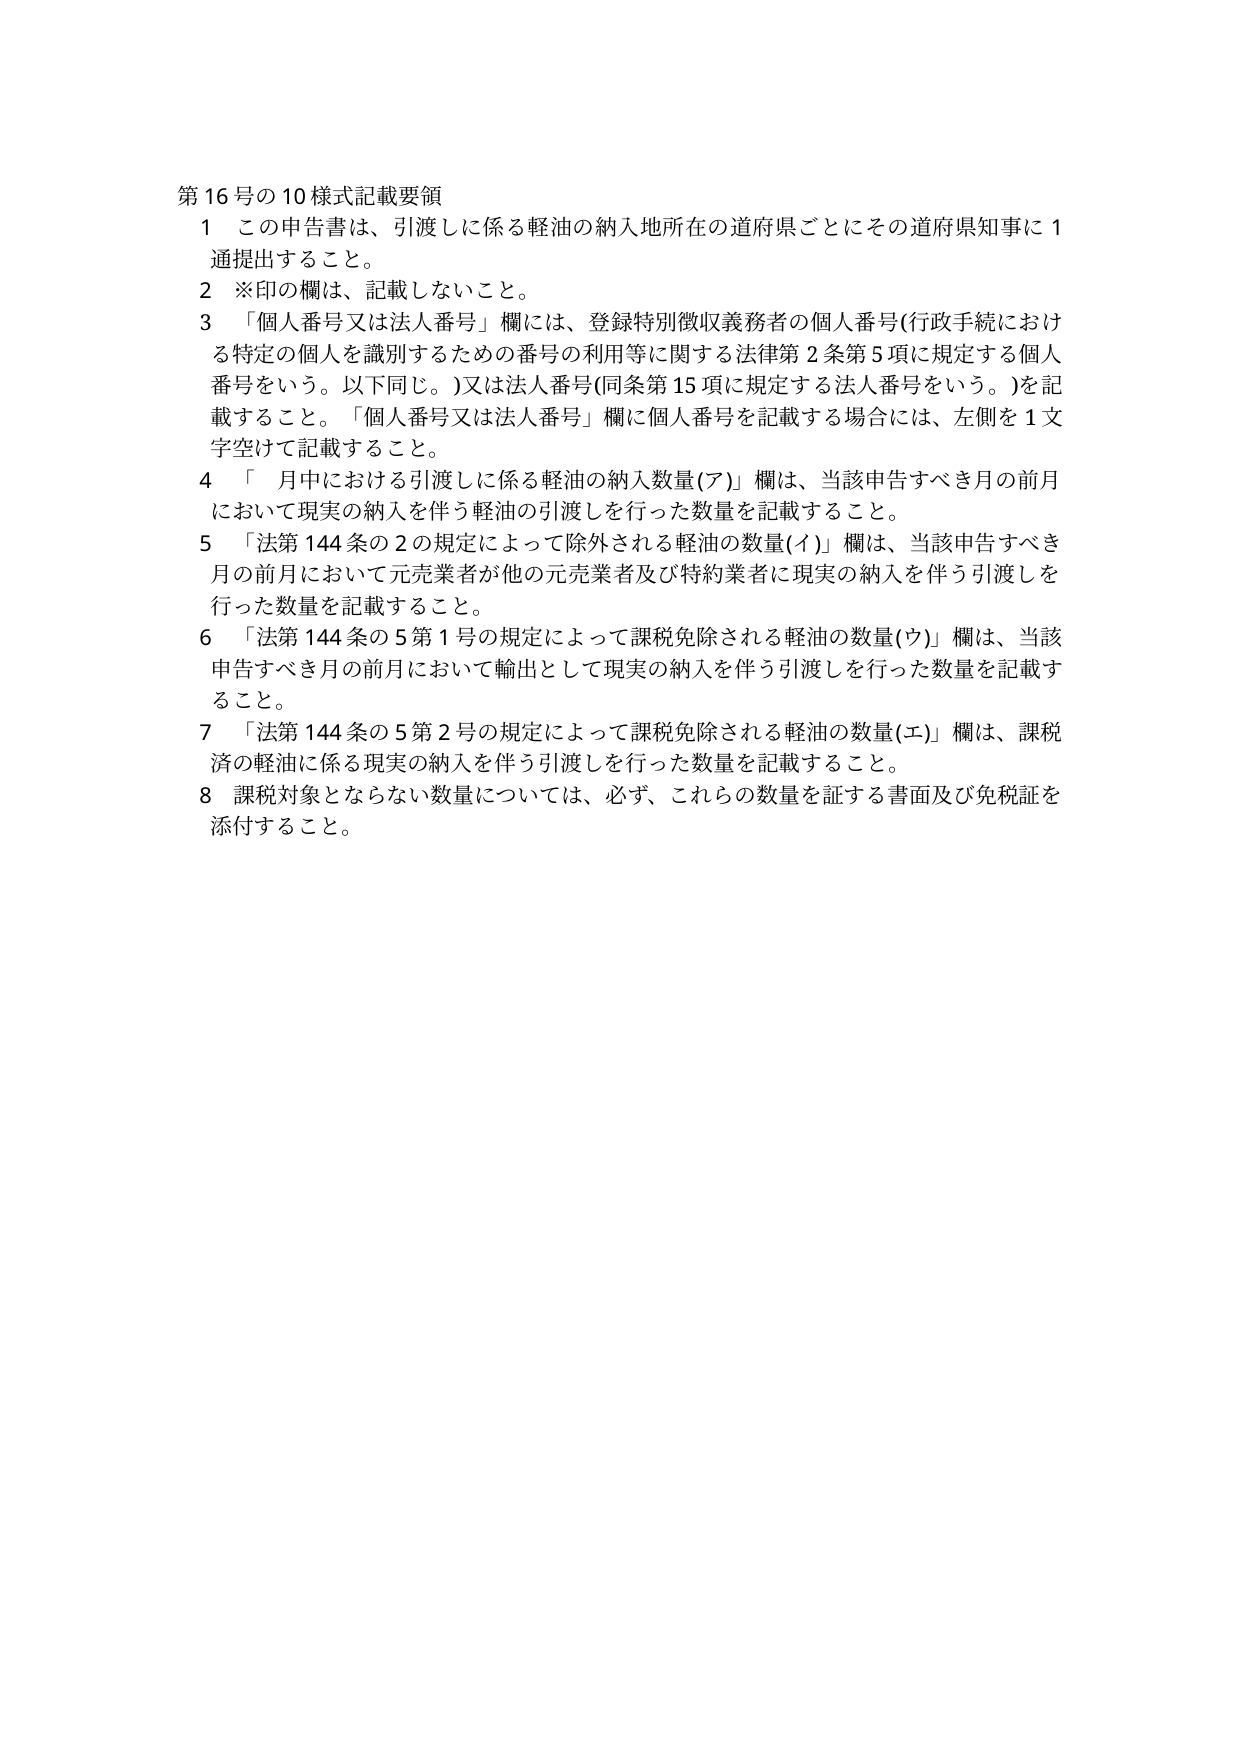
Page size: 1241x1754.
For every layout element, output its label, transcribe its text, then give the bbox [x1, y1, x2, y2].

text 第16号の10様式記載要領 [177, 179, 1063, 211]
text 1 この申告書は、引渡しに係る軽油の納入地所在の道府県ごとにその道府県知事に1通提出すること。 [177, 211, 1063, 274]
text 4 「 月中における引渡しに係る軽油の納入数量(ア)」欄は、当該申告すべき月の前月において現実の納入を伴う軽油の引渡しを行った数量を記載すること。 [177, 463, 1063, 526]
text 5 「法第144条の2の規定によって除外される軽油の数量(イ)」欄は、当該申告すべき月の前月において元売業者が他の元売業者及び特約業者に現実の納入を伴う引渡しを行った数量を記載すること。 [177, 526, 1063, 620]
text 7 「法第144条の5第2号の規定によって課税免除される軽油の数量(エ)」欄は、課税済の軽油に係る現実の納入を伴う引渡しを行った数量を記載すること。 [177, 715, 1063, 778]
text 6 「法第144条の5第1号の規定によって課税免除される軽油の数量(ウ)」欄は、当該申告すべき月の前月において輸出として現実の納入を伴う引渡しを行った数量を記載すること。 [177, 620, 1063, 715]
text 2 ※印の欄は、記載しないこと。 [177, 274, 1063, 305]
text 8 課税対象とならない数量については、必ず、これらの数量を証する書面及び免税証を添付すること。 [177, 778, 1063, 841]
text 3 「個人番号又は法人番号」欄には、登録特別徴収義務者の個人番号(行政手続における特定の個人を識別するための番号の利用等に関する法律第2条第5項に規定する個人番号をいう。以下同じ。)又は法人番号(同条第15項に規定する法人番号をいう。)を記載すること。「個人番号又は法人番号」欄に個人番号を記載する場合には、左側を1文字空けて記載すること。 [177, 305, 1063, 463]
